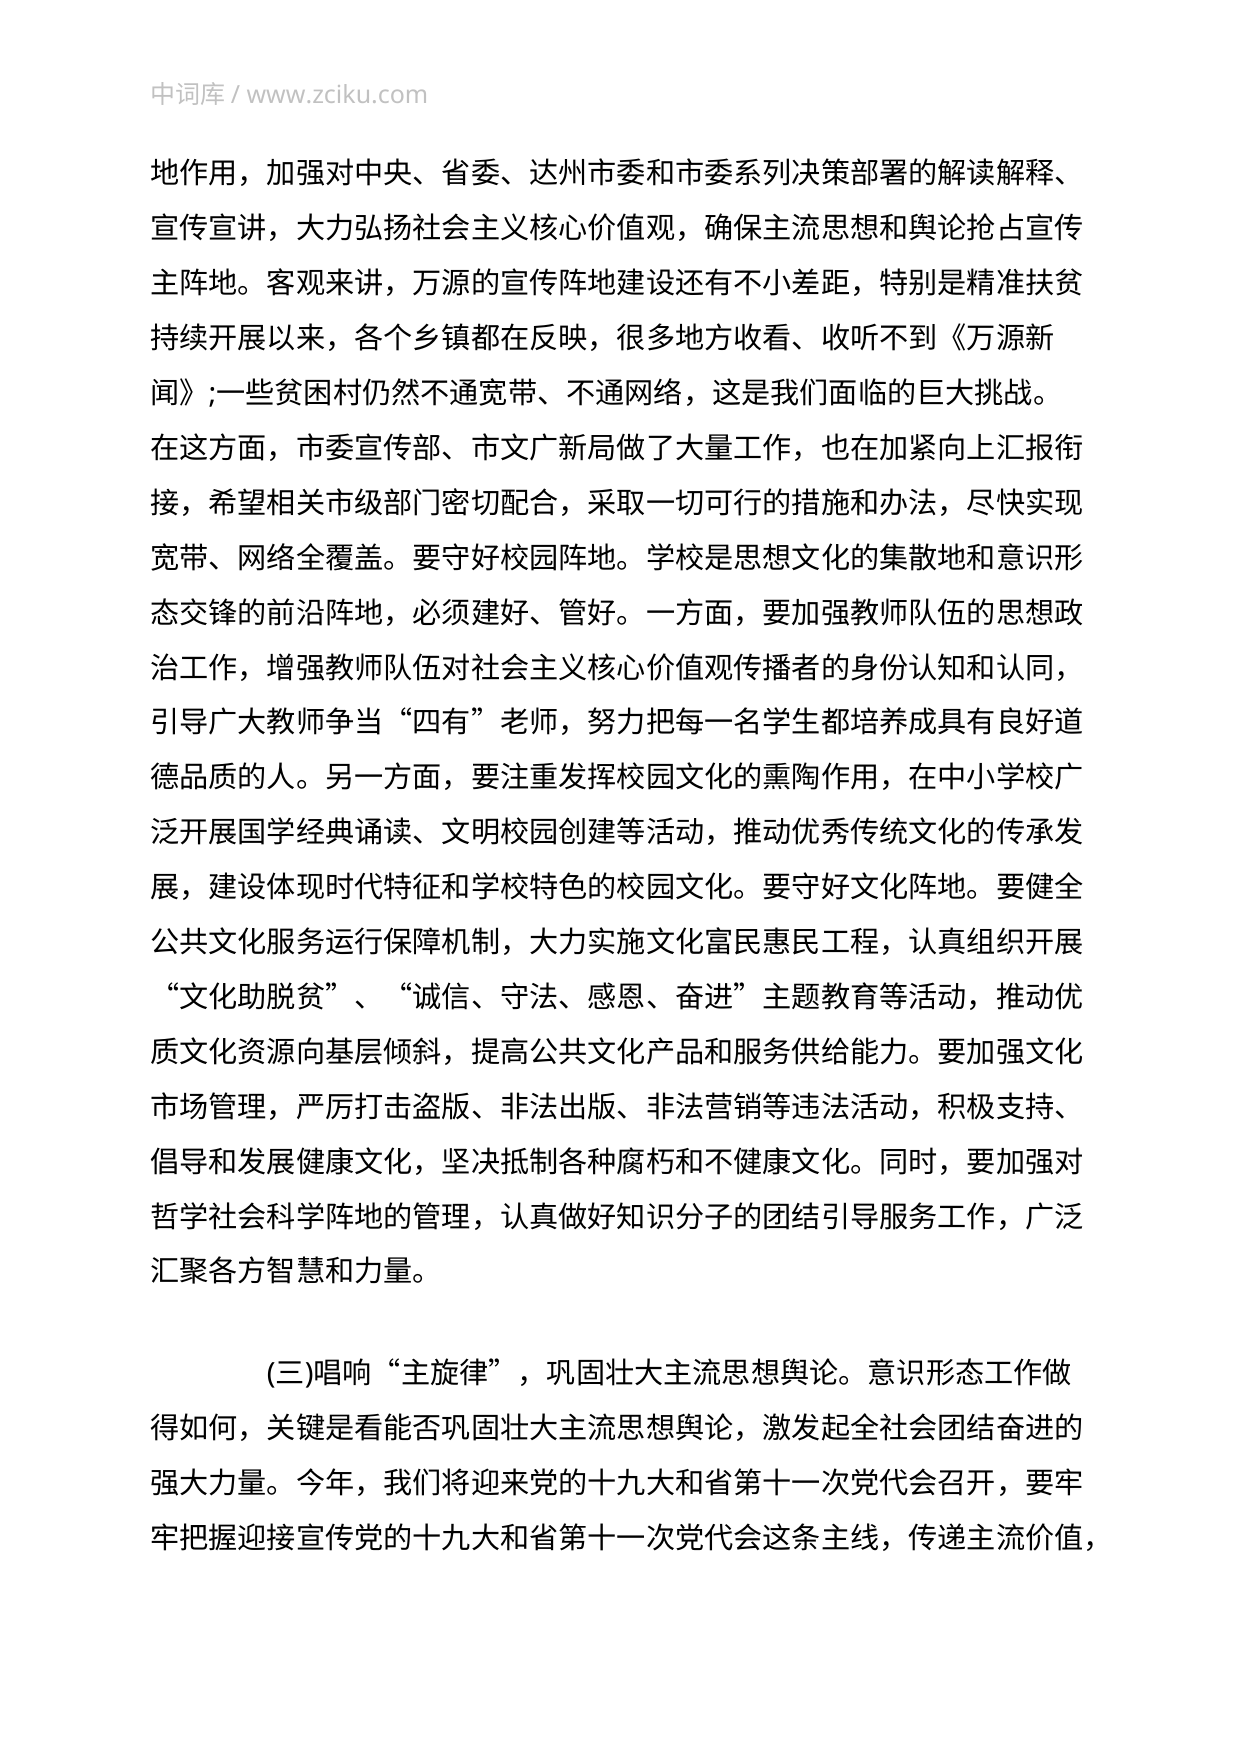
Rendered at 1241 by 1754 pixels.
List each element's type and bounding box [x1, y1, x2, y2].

text [150, 150, 1090, 1290]
text [150, 1350, 1090, 1557]
